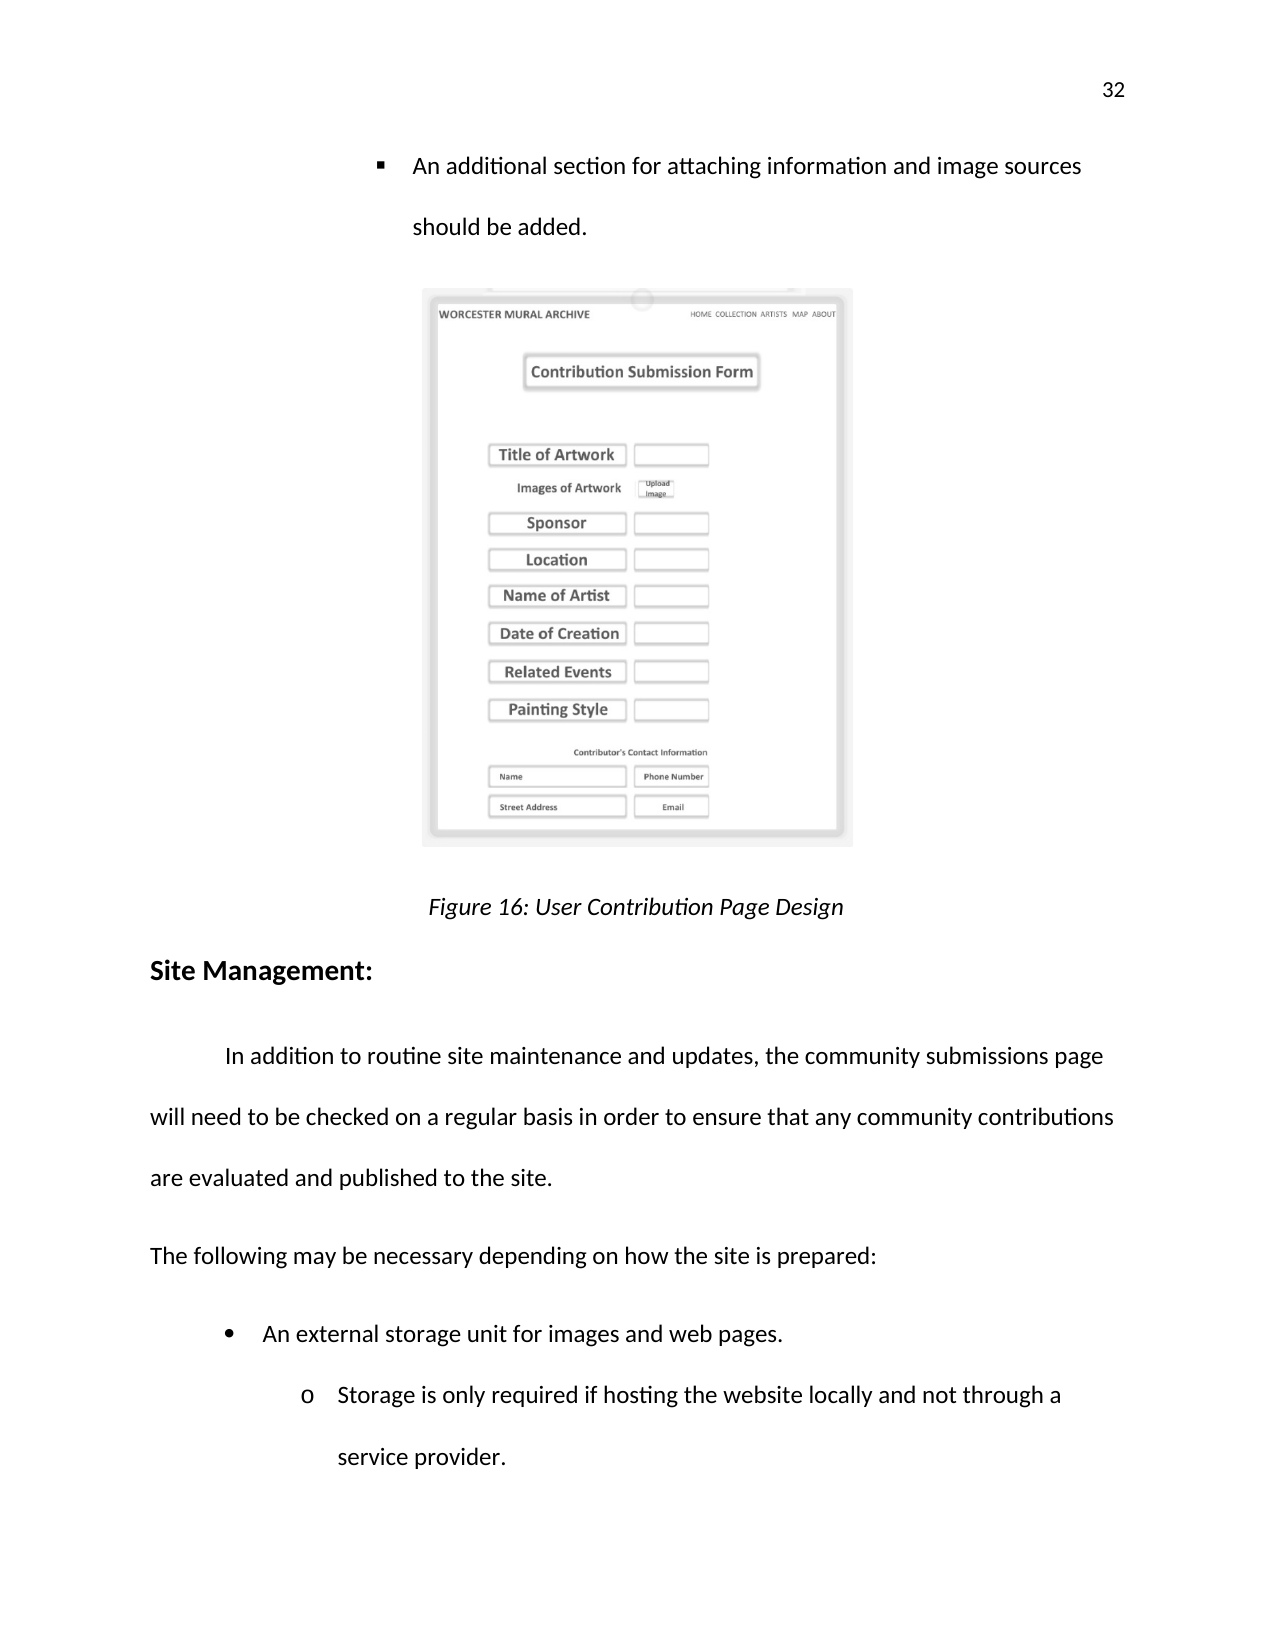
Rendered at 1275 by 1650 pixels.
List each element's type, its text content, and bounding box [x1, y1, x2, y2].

list Storage is only required if hosting the website locally and not through a service provider. [300, 1379, 1125, 1472]
text The following may be necessary depending on how the site is prepared: [150, 1240, 1125, 1271]
subtitle Figure 16: User Contribution Page Design [150, 891, 1125, 922]
text In addition to routine site maintenance and updates, the community submissions page will need to be checked on a regular basis in order to ensure that any community contributions are evaluated and published to the site. [150, 1040, 1125, 1193]
text Site Management: [150, 952, 1125, 988]
list An additional section for attaching information and image sources should be added. [375, 150, 1125, 242]
list An external storage unit for images and web pages. [225, 1318, 1125, 1348]
picture [421, 288, 854, 847]
